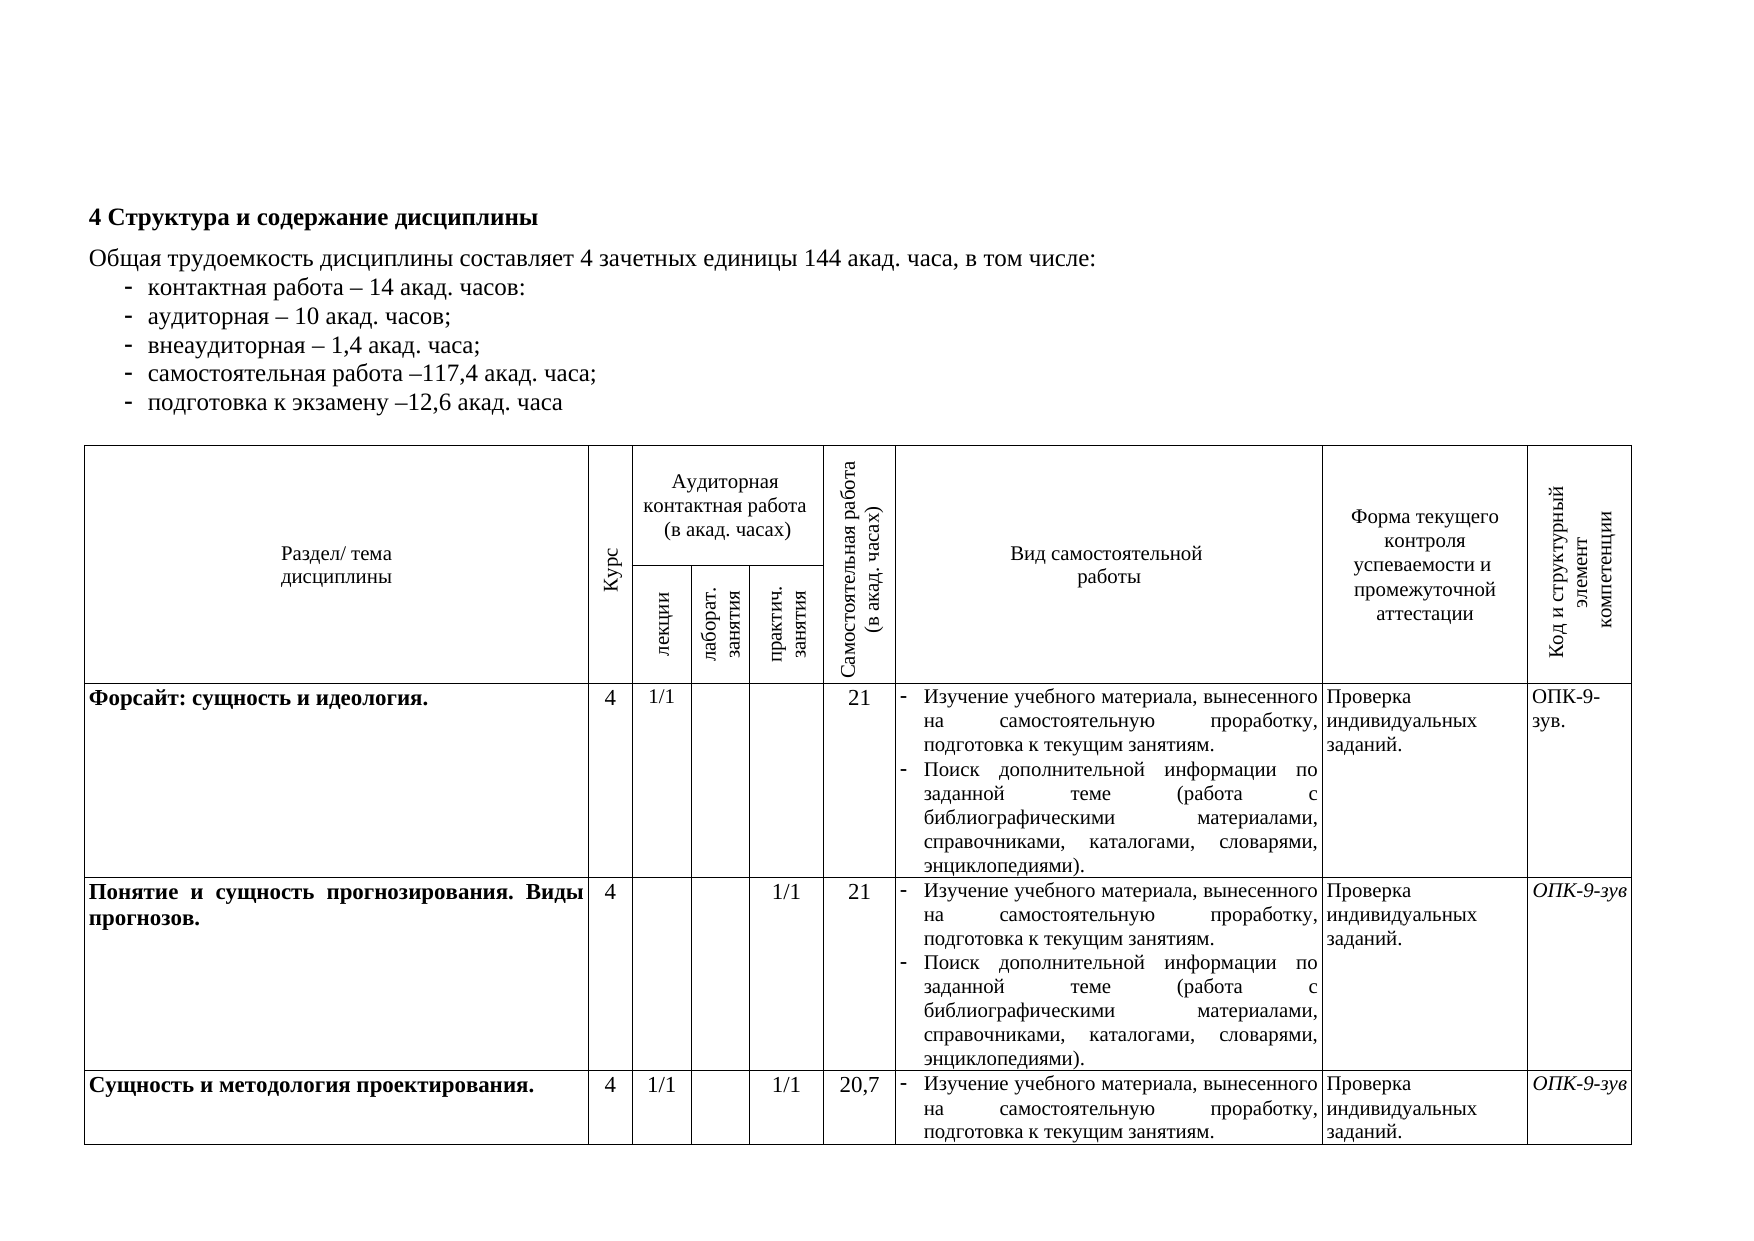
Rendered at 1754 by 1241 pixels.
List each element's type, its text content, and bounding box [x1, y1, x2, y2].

table_cell Понятие и сущность прогнозирования. Виды прогнозов. [85, 878, 588, 1070]
table_cell практич. занятия [750, 566, 823, 683]
table_cell Изучение учебного материала, вынесенного на самостоятельную проработку, подготовка к текущим занятиям. Поиск дополнительной информации по заданной теме (работа с библиографическими материалами, справочниками, каталогами, словарями, энциклопедиями). [896, 878, 1322, 1070]
table_header Форма текущего контроля успеваемости и промежуточной аттестации [1323, 446, 1527, 683]
list подготовка к экзамену –12,6 акад. часа [124, 387, 1636, 416]
table_header Аудиторная контактная работа (в акад. часах) [633, 446, 823, 565]
table_cell [692, 878, 749, 1070]
table_cell [633, 878, 691, 1070]
table_cell Сущность и методология проектирования. [85, 1071, 588, 1143]
table_cell [692, 684, 749, 877]
table_cell 21 [824, 684, 895, 877]
table_cell Проверка индивидуальных заданий. [1323, 684, 1527, 877]
table_cell ОПК-9-зув [1528, 1071, 1631, 1143]
list контактная работа – 14 акад. часов: [124, 272, 1636, 301]
table_header Код и структурный элемент компетенции [1528, 446, 1631, 683]
table_cell Изучение учебного материала, вынесенного на самостоятельную проработку, подготовка к текущим занятиям. Поиск дополнительной информации по заданной теме (работа с библиографическими материалами, справочниками, каталогами, словарями, энциклопедиями). [896, 684, 1322, 877]
table_cell Проверка индивидуальных заданий. [1323, 878, 1527, 1070]
list внеаудиторная – 1,4 акад. часа; [124, 330, 1636, 358]
text Общая трудоемкость дисциплины составляет 4 зачетных единицы 144 акад. часа, в том числе: [89, 243, 1636, 272]
table_cell 21 [824, 878, 895, 1070]
table_cell 1/1 [633, 684, 691, 877]
table_cell 4 [589, 684, 632, 877]
table_cell 4 [589, 878, 632, 1070]
table_header Вид самостоятельной работы [896, 446, 1322, 683]
table_cell [750, 684, 823, 877]
table_cell 1/1 [633, 1071, 691, 1143]
table_cell 4 [589, 1071, 632, 1143]
text 4 Структура и содержание дисциплины [89, 202, 1636, 231]
table_cell ОПК-9-зув [1528, 878, 1631, 1070]
list аудиторная – 10 акад. часов; [124, 301, 1636, 330]
table_cell ОПК-9-зув. [1528, 684, 1631, 877]
table_header Курс [589, 446, 632, 683]
table_header Самостоятельная работа (в акад. часах) [824, 446, 895, 683]
table_cell 1/1 [750, 1071, 823, 1143]
list самостоятельная работа –117,4 акад. часа; [124, 358, 1636, 387]
table_cell Проверка индивидуальных заданий. [1323, 1071, 1527, 1143]
table_cell лаборат. занятия [692, 566, 749, 683]
table_cell 20,7 [824, 1071, 895, 1143]
table_cell Изучение учебного материала, вынесенного на самостоятельную проработку, подготовка к текущим занятиям. Поиск дополнительной информации по заданной теме (работа с библиографическими материалами, справочниками, каталогами, словарями, энциклопедиями). [896, 1071, 1322, 1143]
table_cell Форсайт: сущность и идеология. [85, 684, 588, 877]
table_header Раздел/ тема дисциплины [85, 446, 588, 683]
table_cell 1/1 [750, 878, 823, 1070]
table_cell [692, 1071, 749, 1143]
table_cell лекции [633, 566, 691, 683]
